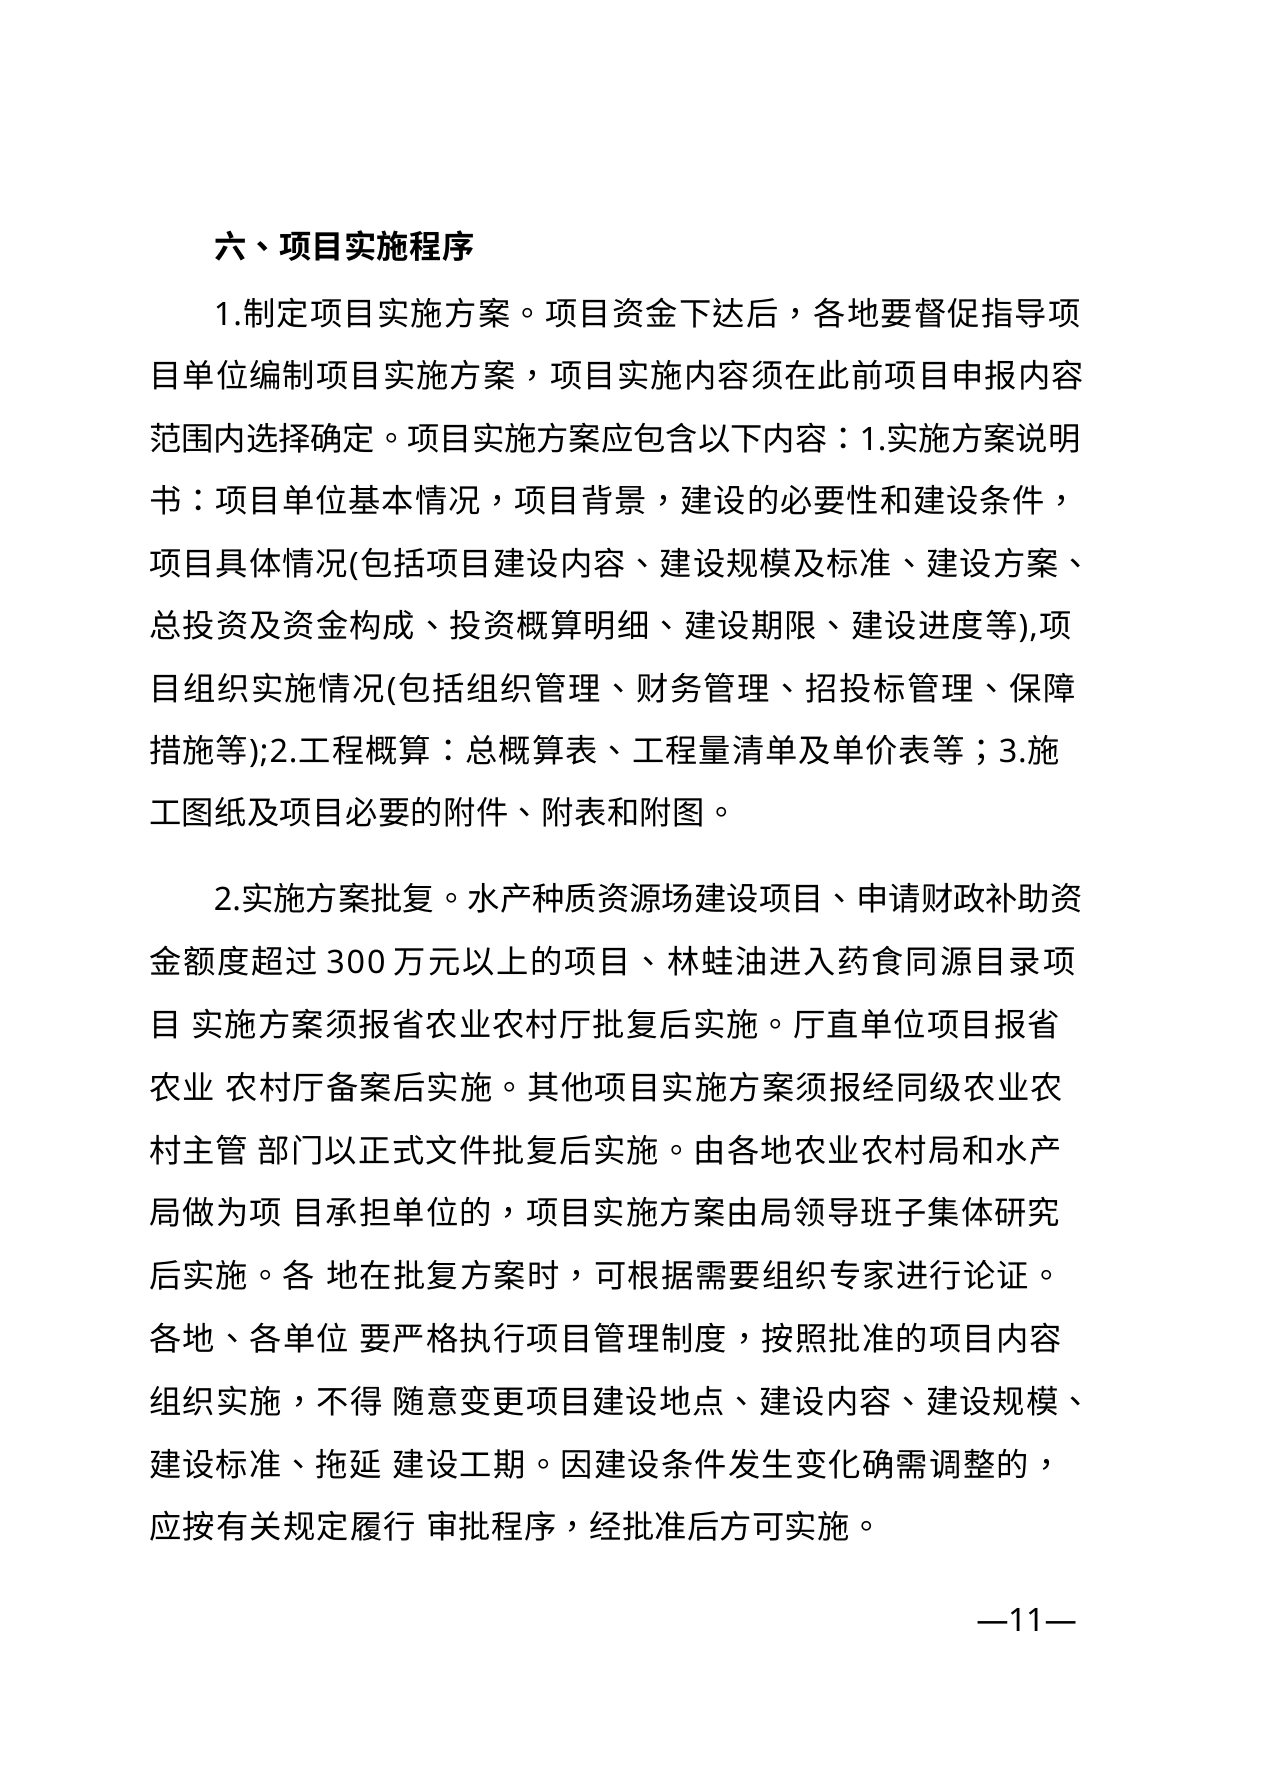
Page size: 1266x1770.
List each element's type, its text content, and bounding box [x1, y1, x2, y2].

text 2.实施方案批复。水产种质资源场建设项目、申请财政补助资 金额度超过300万元以上的项目、林蛙油进入药食同源目录项目 实施方案须报省农业农村厅批复后实施。厅直单位项目报省农业 农村厅备案后实施。其他项目实施方案须报经同级农业农村主管 部门以正式文件批复后实施。由各地农业农村局和水产局做为项 目承担单位的，项目实施方案由局领导班子集体研究后实施。各 地在批复方案时，可根据需要组织专家进行论证。各地、各单位 要严格执行项目管理制度，按照批准的项目内容组织实施，不得 随意变更项目建设地点、建设内容、建设规模、建设标准、拖延 建设工期。因建设条件发生变化确需调整的，应按有关规定履行 审批程序，经批准后方可实施。 [149, 876, 1091, 1548]
text 六、项目实施程序 [214, 226, 1101, 267]
text 1.制定项目实施方案。项目资金下达后，各地要督促指导项 目单位编制项目实施方案，项目实施内容须在此前项目申报内容 范围内选择确定。项目实施方案应包含以下内容：1.实施方案说明 书：项目单位基本情况，项目背景，建设的必要性和建设条件， 项目具体情况(包括项目建设内容、建设规模及标准、建设方案、 总投资及资金构成、投资概算明细、建设期限、建设进度等),项 目组织实施情况(包括组织管理、财务管理、招投标管理、保障 措施等);2.工程概算：总概算表、工程量清单及单价表等；3.施 工图纸及项目必要的附件、附表和附图。 [149, 291, 1101, 834]
